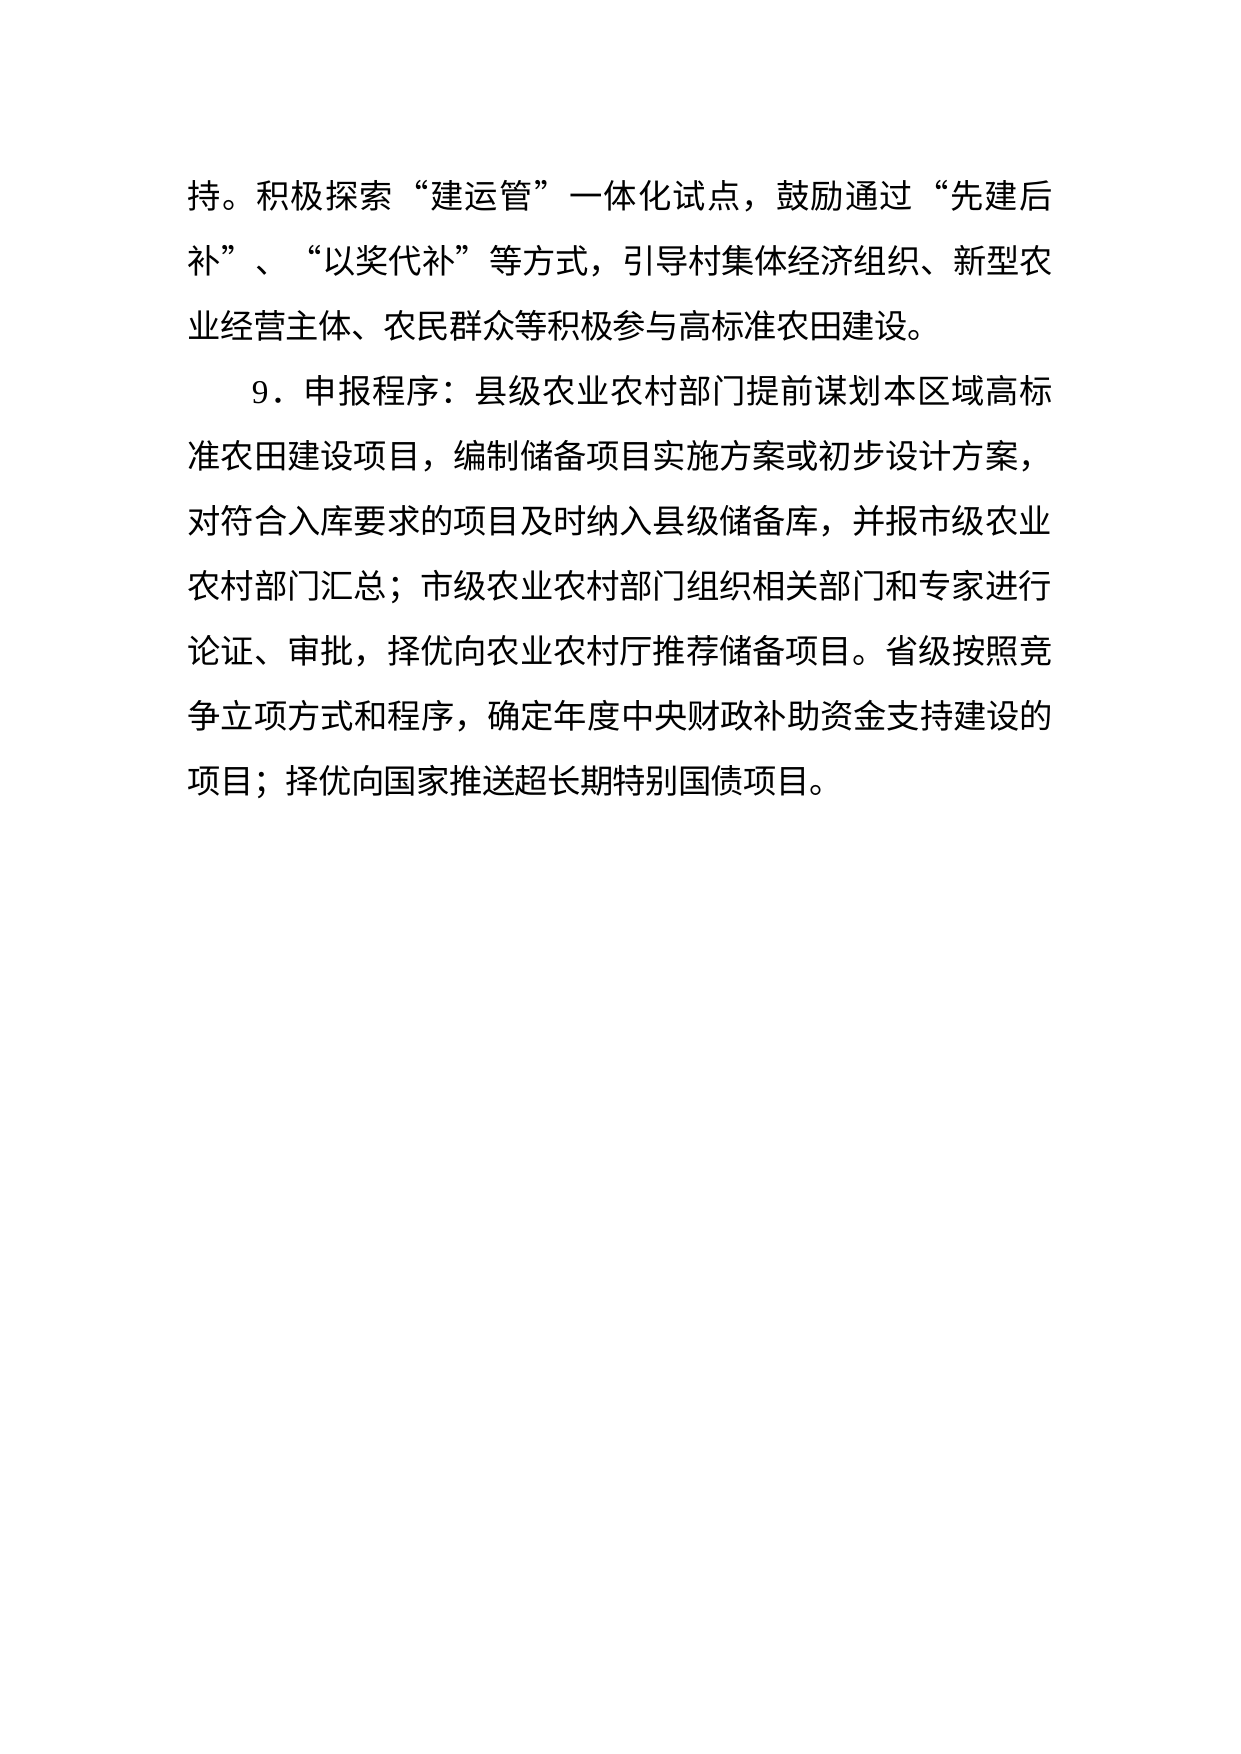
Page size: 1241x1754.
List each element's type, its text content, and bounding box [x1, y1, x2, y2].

text 9．申报程序：县级农业农村部门提前谋划本区域高标准农田建设项目，编制储备项目实施方案或初步设计方案，对符合入库要求的项目及时纳入县级储备库，并报市级农业农村部门汇总；市级农业农村部门组织相关部门和专家进行论证、审批，择优向农业农村厅推荐储备项目。省级按照竞争立项方式和程序，确定年度中央财政补助资金支持建设的项目；择优向国家推送超长期特别国债项目。 [187, 357, 1053, 812]
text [187, 162, 1053, 357]
